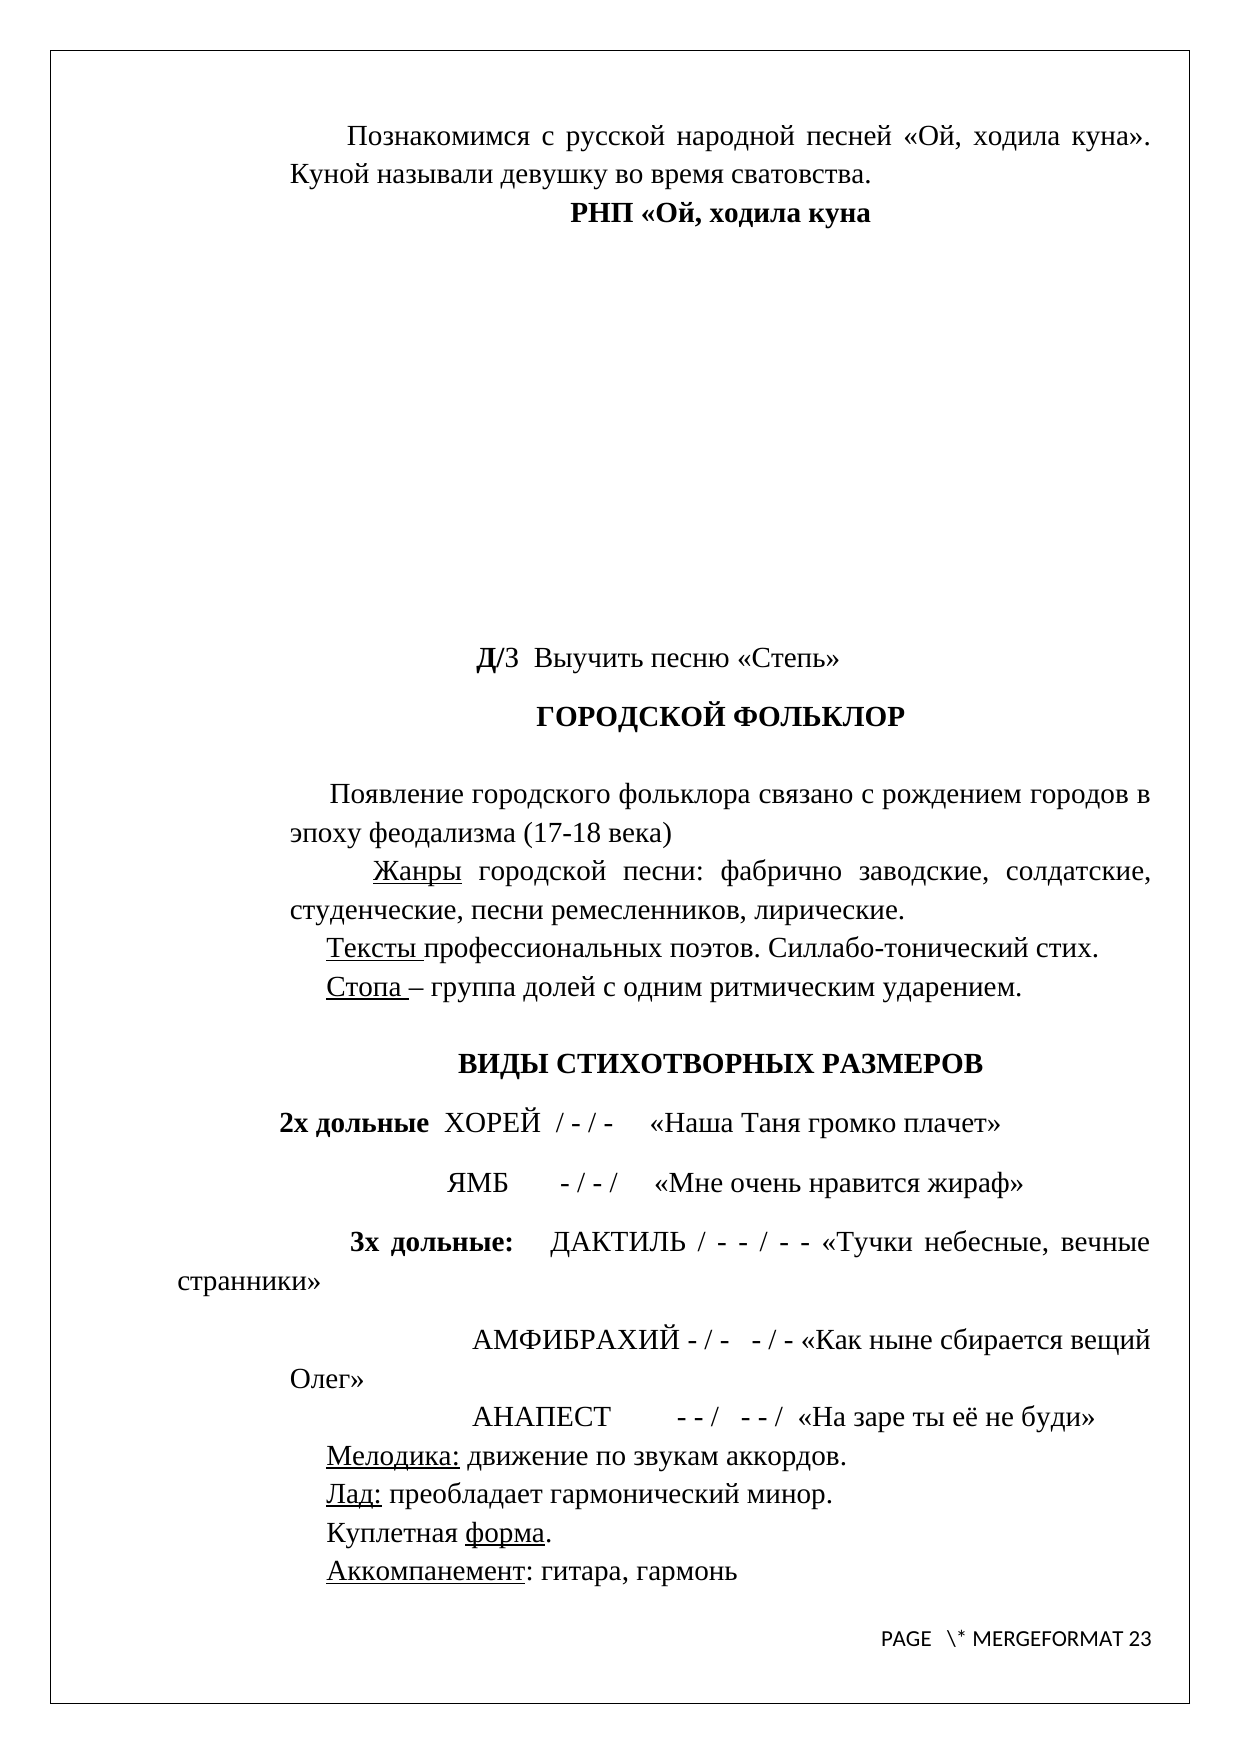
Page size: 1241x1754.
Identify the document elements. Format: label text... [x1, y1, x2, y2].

text Д/З Выучить песню «Степь» [177, 640, 1152, 673]
list АНАПЕСТ - - / - - / «На заре ты её не буди» [289, 1399, 1152, 1433]
list Жанры городской песни: фабрично заводские, солдатские, студенческие, песни ремесленников, лирические. [289, 853, 1152, 926]
list РНП «Ой, ходила куна [289, 195, 1152, 229]
list Аккомпанемент: гитара, гармонь [289, 1553, 1152, 1587]
text ЯМБ - / - / «Мне очень нравится жираф» [177, 1165, 1152, 1198]
list Лад: преобладает гармонический минор. [289, 1476, 1152, 1510]
list ГОРОДСКОЙ ФОЛЬКЛОР [289, 699, 1152, 733]
list Стопа – группа долей с одним ритмическим ударением. [289, 969, 1152, 1003]
list Тексты профессиональных поэтов. Силлабо-тонический стих. [289, 931, 1152, 964]
list Куплетная форма. [289, 1515, 1152, 1548]
list АМФИБРАХИЙ - / - - / - «Как ныне сбирается вещий Олег» [289, 1322, 1152, 1394]
list Появление городского фольклора связано с рождением городов в эпоху феодализма (17-18 века) [289, 776, 1152, 848]
text 2х дольные ХОРЕЙ / - / - «Наша Таня громко плачет» [177, 1106, 1152, 1139]
text 3х дольные: ДАКТИЛЬ / - - / - - «Тучки небесные, вечные странники» [177, 1224, 1152, 1296]
list Познакомимся с русской народной песней «Ой, ходила куна». Куной называли девушку во время сватовства. [289, 118, 1152, 190]
list Мелодика: движение по звукам аккордов. [289, 1438, 1152, 1471]
list ВИДЫ СТИХОТВОРНЫХ РАЗМЕРОВ [289, 1046, 1152, 1080]
